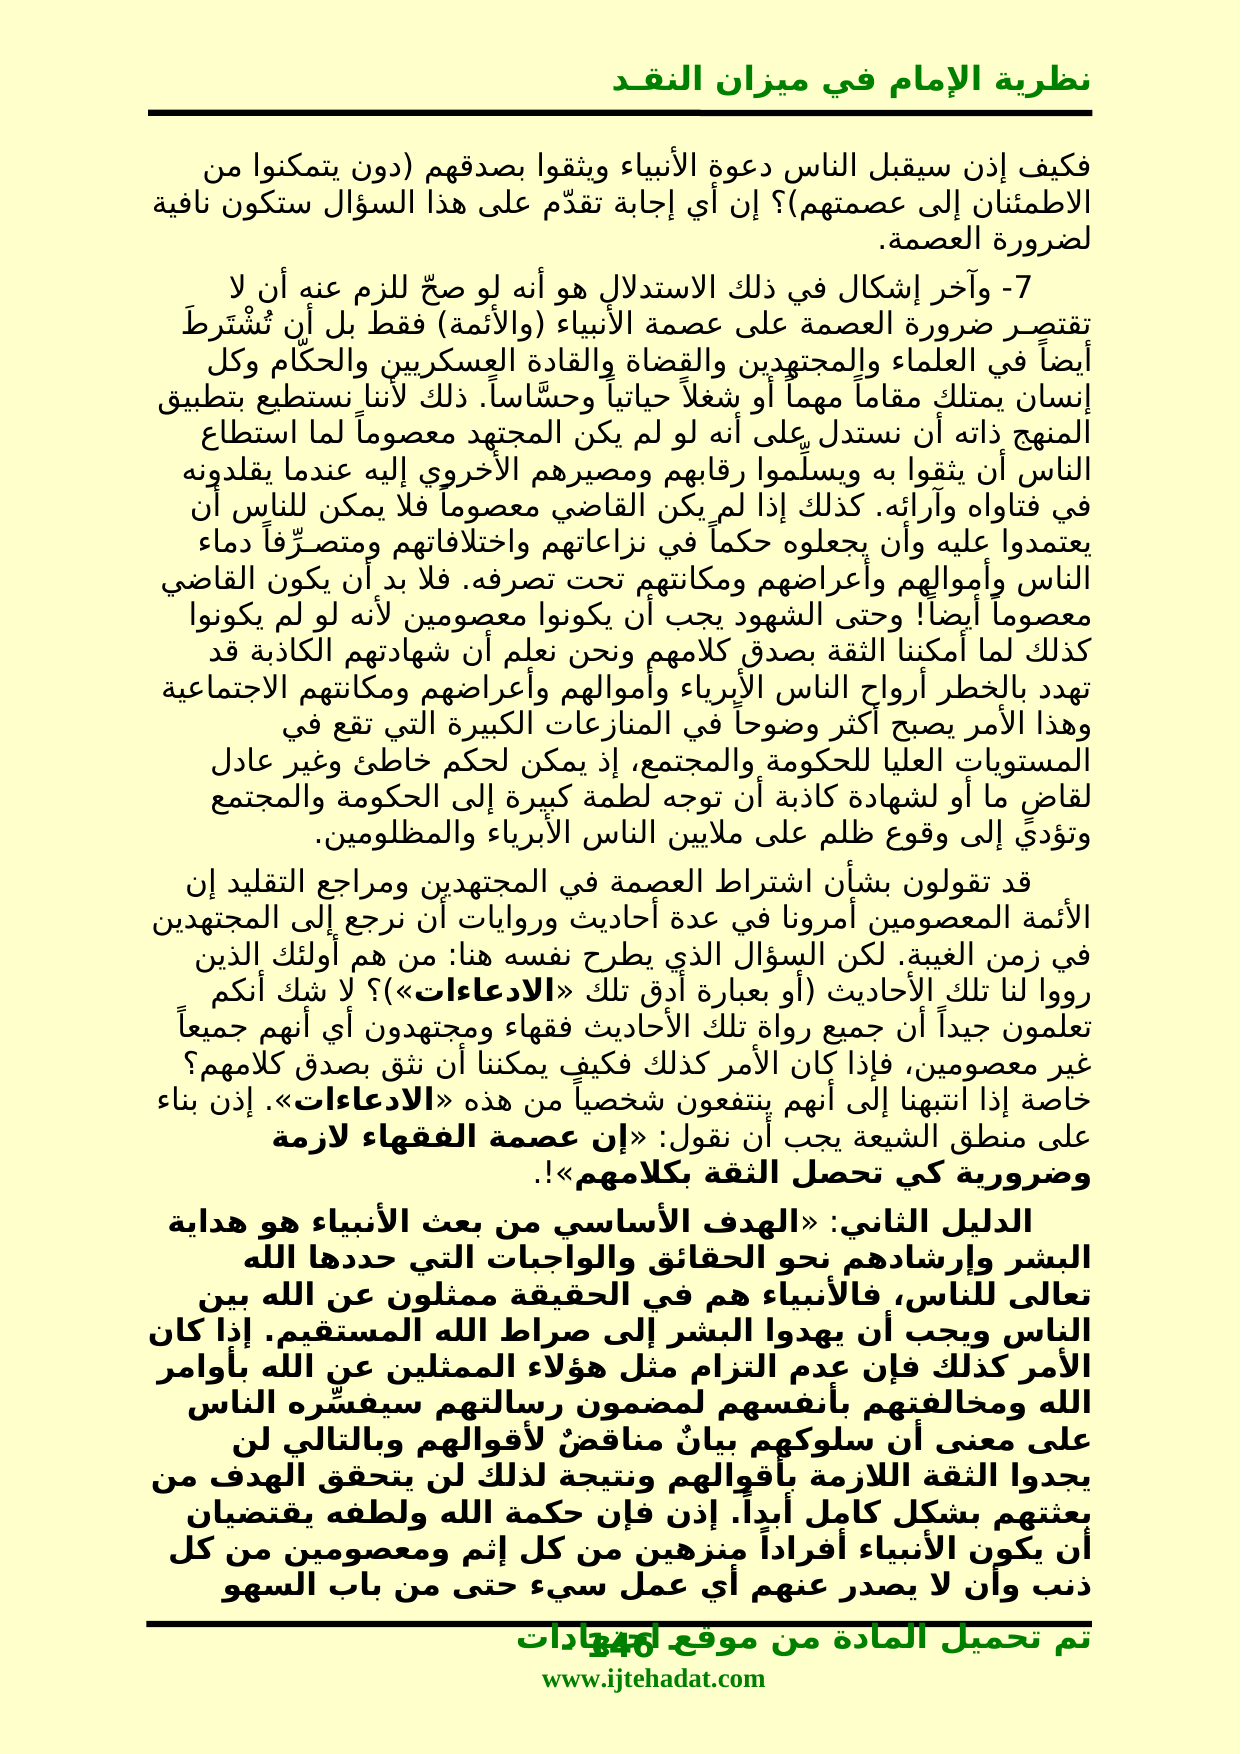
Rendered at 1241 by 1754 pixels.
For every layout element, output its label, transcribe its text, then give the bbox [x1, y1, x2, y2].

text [148, 1203, 1092, 1603]
text قد تقولون بشأن اشتراط العصمة في المجتهدين ومراجع التقليد إن الأئمة المعصومين أمرونا في عدة أحاديث وروايات أن نرجع إلى المجتهدين في زمن الغيبة. لكن السؤال الذي يطرح نفسه هنا: من هم أولئك الذين رووا لنا تلك الأحاديث (أو بعبارة أدق تلك «الادعاءات»)؟ لا شك أنكم تعلمون جيداً أن جميع رواة تلك الأحاديث فقهاء ومجتهدون أي أنهم جميعاً غير معصومين، فإذا كان الأمر كذلك فكيف يمكننا أن نثق بصدق كلامهم؟ خاصة إذا انتبهنا إلى أنهم ينتفعون شخصياً من هذه «الادعاءات». إذن بناء على منطق الشيعة يجب أن نقول: «إن عصمة الفقهاء لازمة وضرورية كي تحصل الثقة بكلامهم»!. [148, 863, 1092, 1191]
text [148, 148, 1092, 257]
text 7- وآخر إشكال في ذلك الاستدلال هو أنه لو صحّ للزم عنه أن لا تقتصـر ضرورة العصمة على عصمة الأنبياء (والأئمة) فقط بل أن تُشْتَرطَ أيضاً في العلماء والمجتهدين والقضاة والقادة العسكريين والحكّام وكل إنسان يمتلك مقاماً مهماً أو شغلاً حياتياً وحسَّاساً. ذلك لأننا نستطيع بتطبيق المنهج ذاته أن نستدل على أنه لو لم يكن المجتهد معصوماً لما استطاع الناس أن يثقوا به ويسلِّموا رقابهم ومصيرهم الأخروي إليه عندما يقلدونه في فتاواه وآرائه. كذلك إذا لم يكن القاضي معصوماً فلا يمكن للناس أن يعتمدوا عليه وأن يجعلوه حكماً في نزاعاتهم واختلافاتهم ومتصـرِّفاً دماء الناس وأموالهم وأعراضهم ومكانتهم تحت تصرفه. فلا بد أن يكون القاضي معصوماً أيضاً! وحتى الشهود يجب أن يكونوا معصومين لأنه لو لم يكونوا كذلك لما أمكننا الثقة بصدق كلامهم ونحن نعلم أن شهادتهم الكاذبة قد تهدد بالخطر أرواح الناس الأبرياء وأموالهم وأعراضهم ومكانتهم الاجتماعية وهذا الأمر يصبح أكثر وضوحاً في المنازعات الكبيرة التي تقع في المستويات العليا للحكومة والمجتمع، إذ يمكن لحكم خاطئ وغير عادل لقاضٍ ما أو لشهادة كاذبة أن توجه لطمة كبيرة إلى الحكومة والمجتمع وتؤدي إلى وقوع ظلم على ملايين الناس الأبرياء والمظلومين. [148, 269, 1092, 851]
